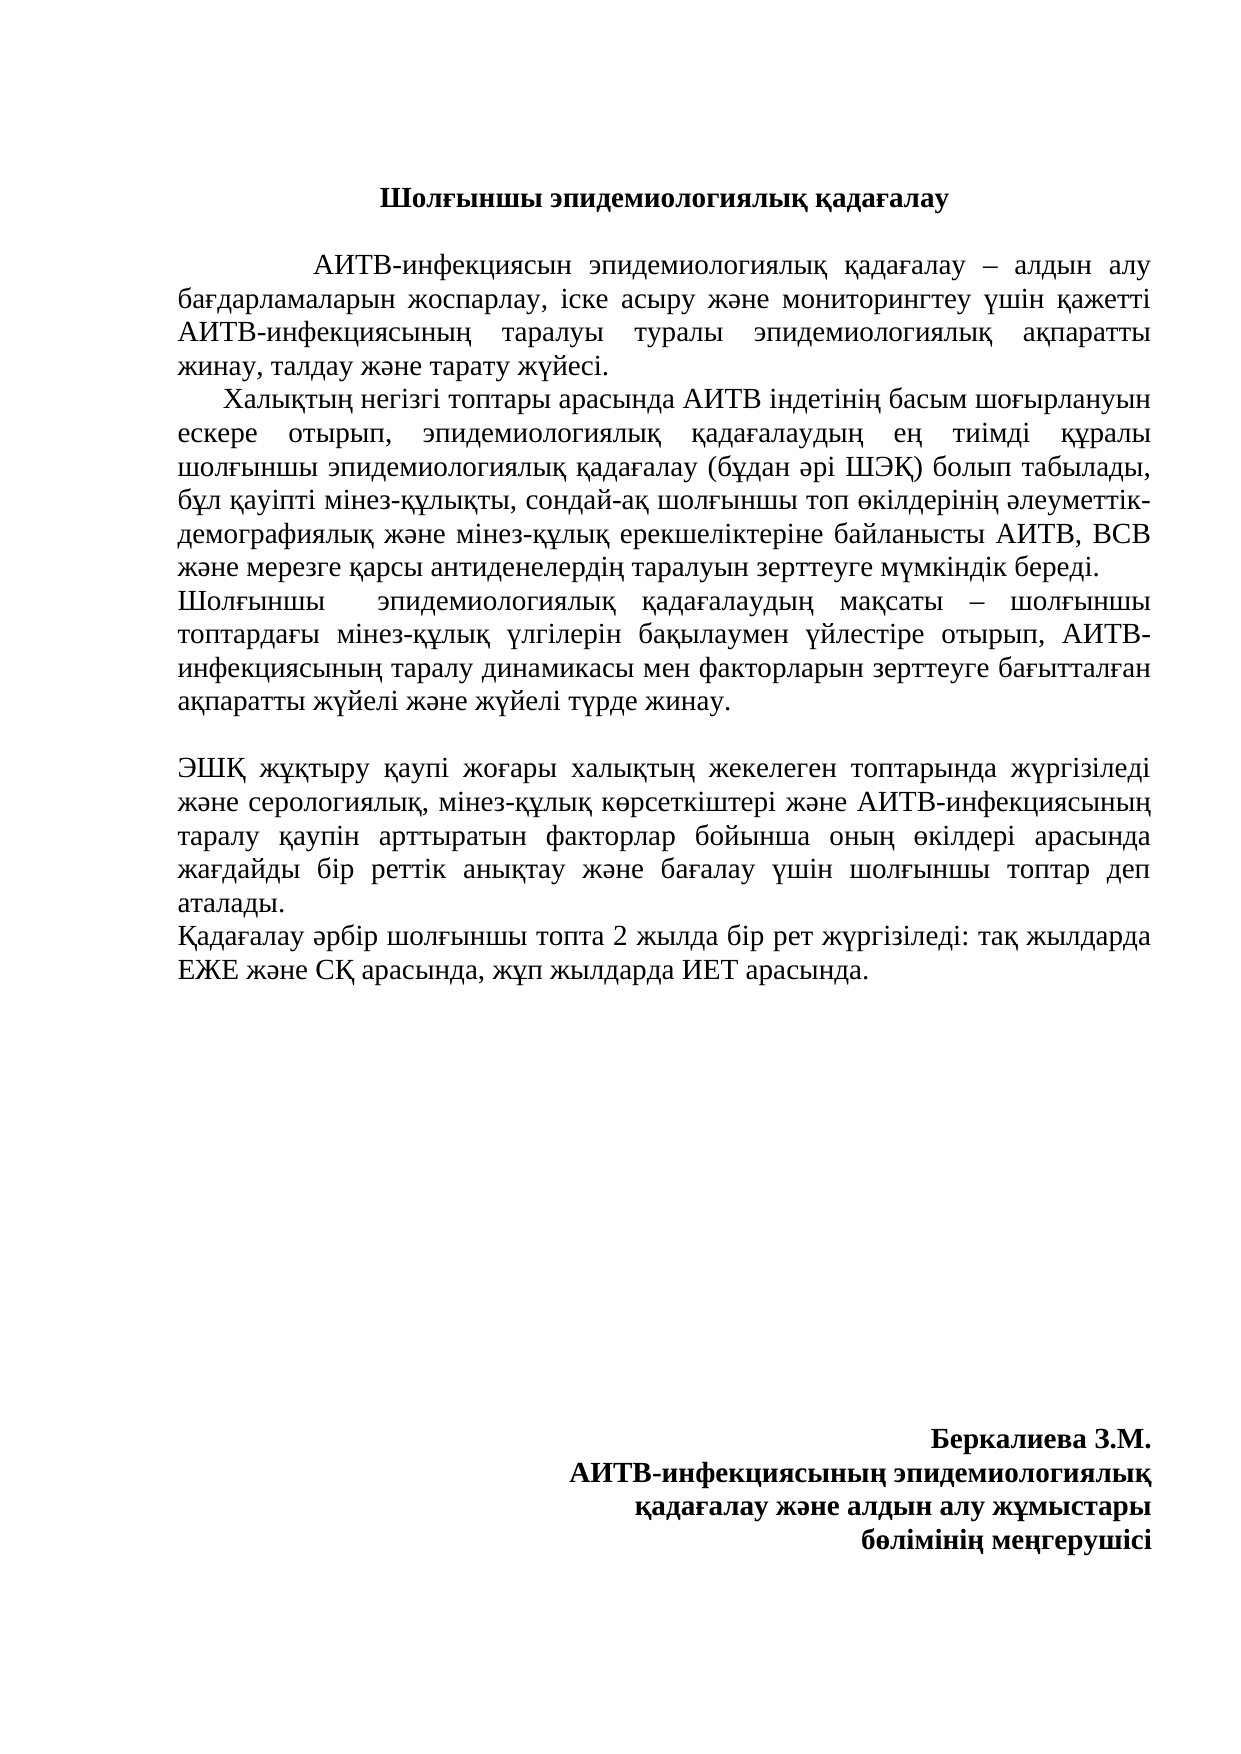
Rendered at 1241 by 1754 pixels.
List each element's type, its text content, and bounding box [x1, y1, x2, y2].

text АИТВ-инфекциясының эпидемиологиялық [177, 1455, 1152, 1488]
text ЭШҚ жұқтыру қаупі жоғары халықтың жекелеген топтарында жүргізіледі және серологиялық, мінез-құлық көрсеткіштері және АИТВ-инфекциясының таралу қаупін арттыратын факторлар бойынша оның өкілдері арасында жағдайды бір реттік анықтау және бағалау үшін шолғыншы топтар деп аталады. [177, 751, 1152, 918]
text қадағалау және алдын алу жұмыстары [177, 1488, 1152, 1522]
text Шолғыншы эпидемиологиялық қадағалау [177, 180, 1152, 214]
text АИТВ-инфекциясын эпидемиологиялық қадағалау – алдын алу бағдарламаларын жоспарлау, іске асыру және мониторингтеу үшін қажетті АИТВ-инфекциясының таралуы туралы эпидемиологиялық ақпаратты жинау, талдау және тарату жүйесі. [177, 247, 1152, 382]
text Беркалиева З.М. [177, 1421, 1152, 1455]
text бөлімінің меңгерушісі [177, 1522, 1152, 1556]
text Шолғыншы эпидемиологиялық қадағалаудың мақсаты – шолғыншы топтардағы мінез-құлық үлгілерін бақылаумен үйлестіре отырып, АИТВ-инфекциясының таралу динамикасы мен факторларын зерттеуге бағытталған ақпаратты жүйелі және жүйелі түрде жинау. [177, 583, 1152, 717]
text Қадағалау әрбір шолғыншы топта 2 жылда бір рет жүргізіледі: тақ жылдарда ЕЖЕ және СҚ арасында, жұп жылдарда ИЕТ арасында. [177, 918, 1152, 985]
text Халықтың негізгі топтары арасында АИТВ індетінің басым шоғырлануын ескере отырып, эпидемиологиялық қадағалаудың ең тиімді құралы шолғыншы эпидемиологиялық қадағалау (бұдан әрі ШЭҚ) болып табылады, бұл қауіпті мінез-құлықты, сондай-ақ шолғыншы топ өкілдерінің әлеуметтік-демографиялық және мінез-құлық ерекшеліктеріне байланысты АИТВ, ВСВ және мерезге қарсы антиденелердің таралуын зерттеуге мүмкіндік береді. [177, 382, 1152, 583]
